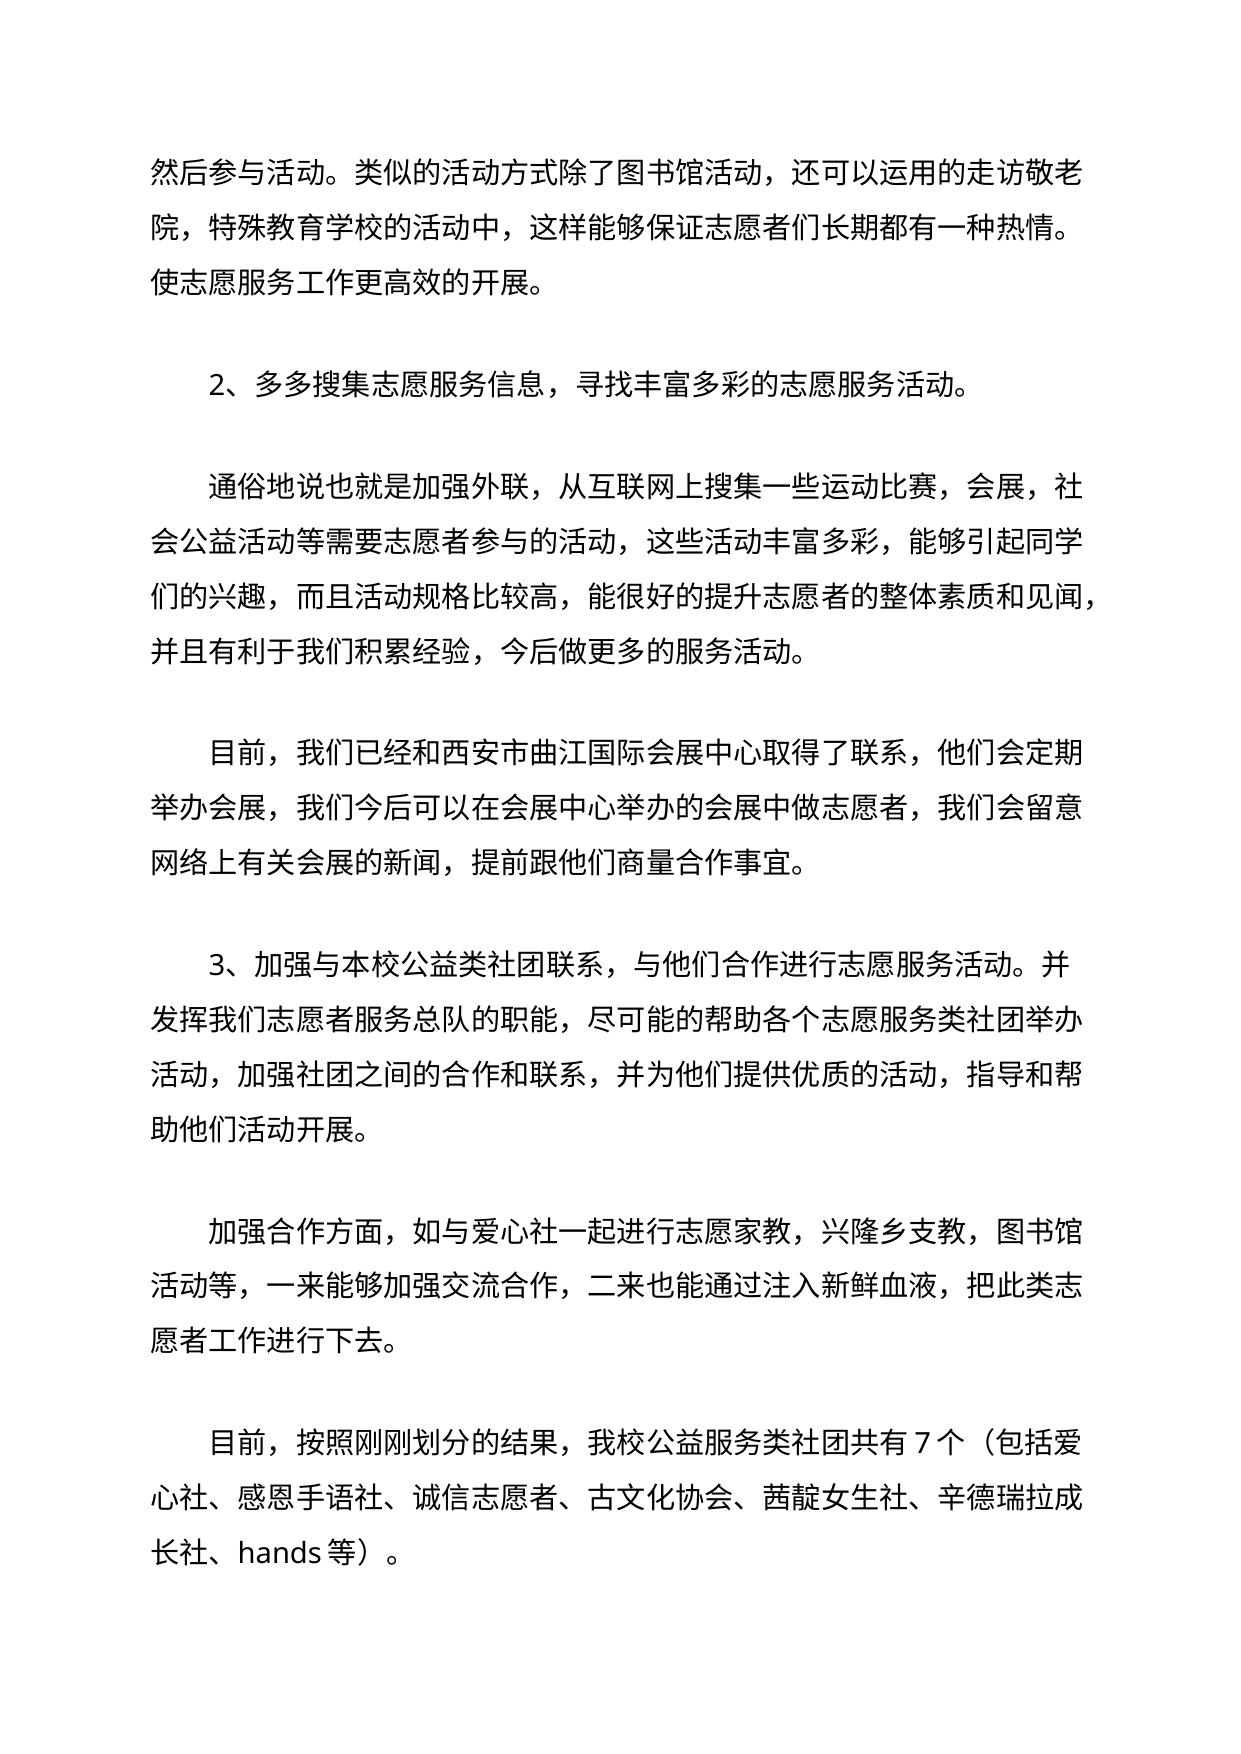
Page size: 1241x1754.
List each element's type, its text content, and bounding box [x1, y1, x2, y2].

text 3、加强与本校公益类社团联系，与他们合作进行志愿服务活动。并发挥我们志愿者服务总队的职能，尽可能的帮助各个志愿服务类社团举办活动，加强社团之间的合作和联系，并为他们提供优质的活动，指导和帮助他们活动开展。 [150, 942, 1090, 1149]
text 目前，按照刚刚划分的结果，我校公益服务类社团共有7个（包括爱心社、感恩手语社、诚信志愿者、古文化协会、茜靛女生社、辛德瑞拉成长社、hands等）。 [150, 1420, 1090, 1572]
text 通俗地说也就是加强外联，从互联网上搜集一些运动比赛，会展，社会公益活动等需要志愿者参与的活动，这些活动丰富多彩，能够引起同学们的兴趣，而且活动规格比较高，能很好的提升志愿者的整体素质和见闻，并且有利于我们积累经验，今后做更多的服务活动。 [150, 463, 1090, 671]
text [150, 150, 1090, 302]
text 2、多多搜集志愿服务信息，寻找丰富多彩的志愿服务活动。 [150, 362, 1090, 404]
text 加强合作方面，如与爱心社一起进行志愿家教，兴隆乡支教，图书馆活动等，一来能够加强交流合作，二来也能通过注入新鲜血液，把此类志愿者工作进行下去。 [150, 1208, 1090, 1360]
text 目前，我们已经和西安市曲江国际会展中心取得了联系，他们会定期举办会展，我们今后可以在会展中心举办的会展中做志愿者，我们会留意网络上有关会展的新闻，提前跟他们商量合作事宜。 [150, 730, 1090, 882]
